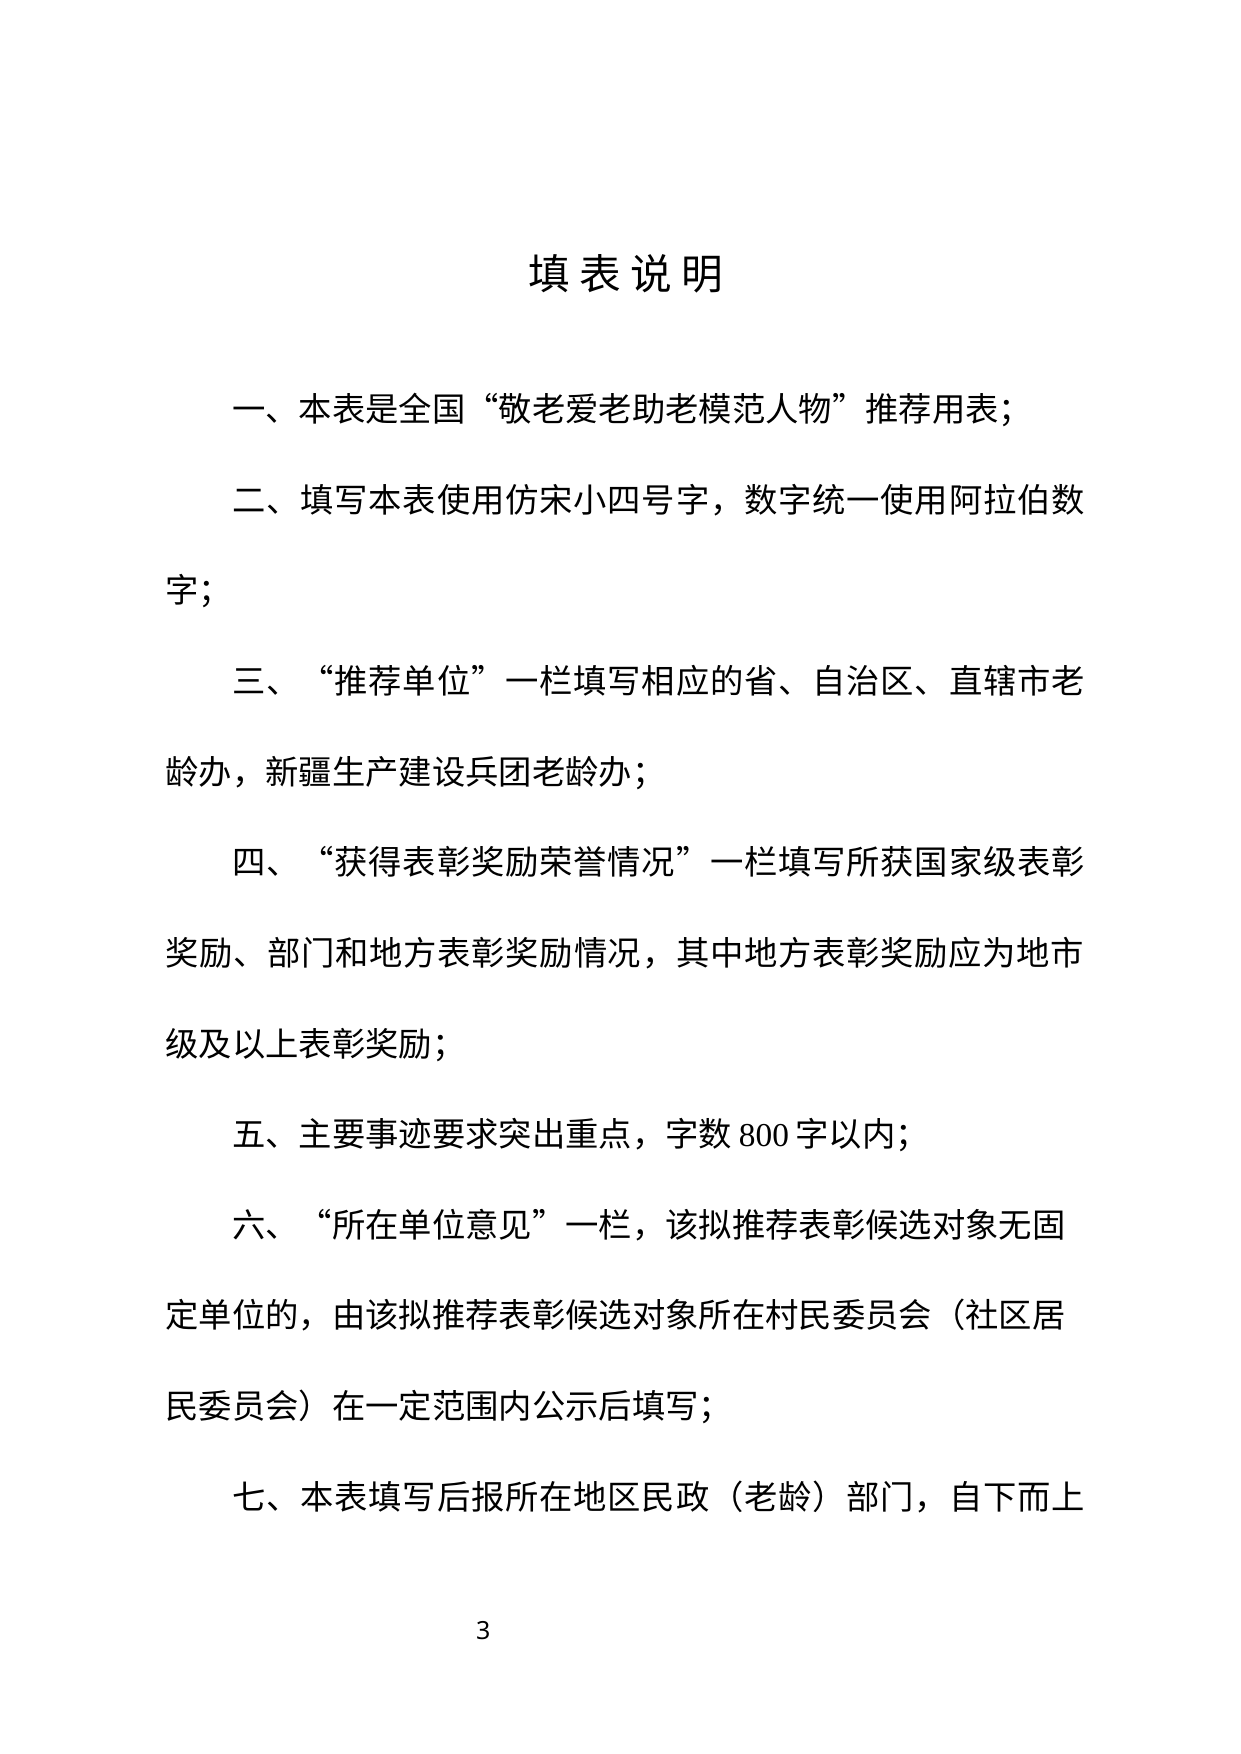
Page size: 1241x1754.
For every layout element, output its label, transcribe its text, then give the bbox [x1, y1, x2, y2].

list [165, 1449, 1087, 1540]
list 二、填写本表使用仿宋小四号字，数字统一使用阿拉伯数字； [165, 452, 1087, 634]
text 填 表 说 明 [165, 226, 1087, 316]
list 一、本表是全国“敬老爱老助老模范人物”推荐用表； [165, 362, 1087, 452]
list 四、“获得表彰奖励荣誉情况”一栏填写所获国家级表彰奖励、部门和地方表彰奖励情况，其中地方表彰奖励应为地市级及以上表彰奖励； [165, 815, 1087, 1087]
list 五、主要事迹要求突出重点，字数800字以内； [165, 1087, 1087, 1177]
list 六、“所在单位意见”一栏，该拟推荐表彰候选对象无固定单位的，由该拟推荐表彰候选对象所在村民委员会（社区居民委员会）在一定范围内公示后填写； [165, 1177, 1087, 1449]
list 三、“推荐单位”一栏填写相应的省、自治区、直辖市老龄办，新疆生产建设兵团老龄办； [165, 634, 1087, 815]
